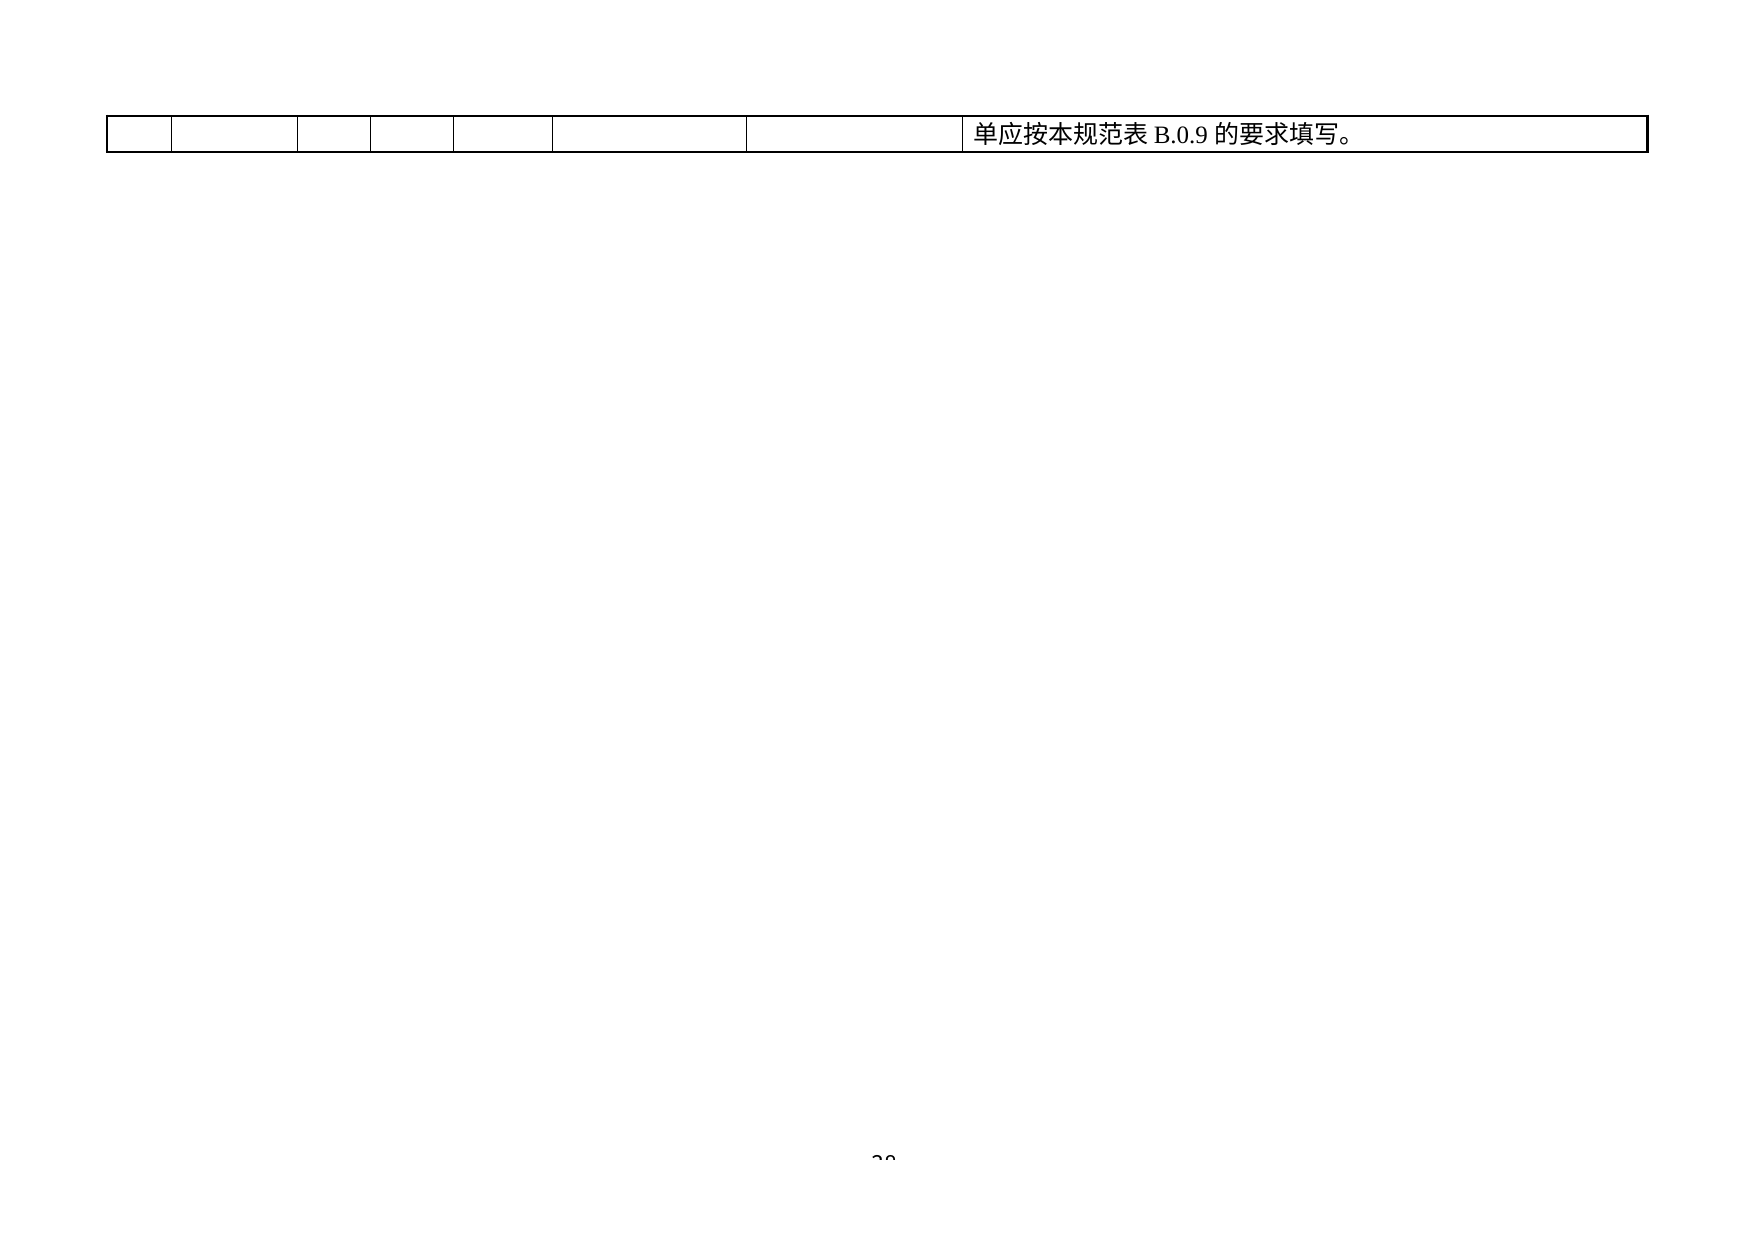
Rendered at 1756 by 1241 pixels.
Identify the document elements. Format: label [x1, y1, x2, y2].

table_cell [553, 117, 746, 151]
table_cell [108, 117, 171, 151]
table_cell [298, 117, 370, 151]
table_cell [172, 117, 297, 151]
table_cell [747, 117, 962, 151]
table_cell [371, 117, 453, 151]
table_cell [454, 117, 552, 151]
table_cell [963, 117, 1646, 151]
